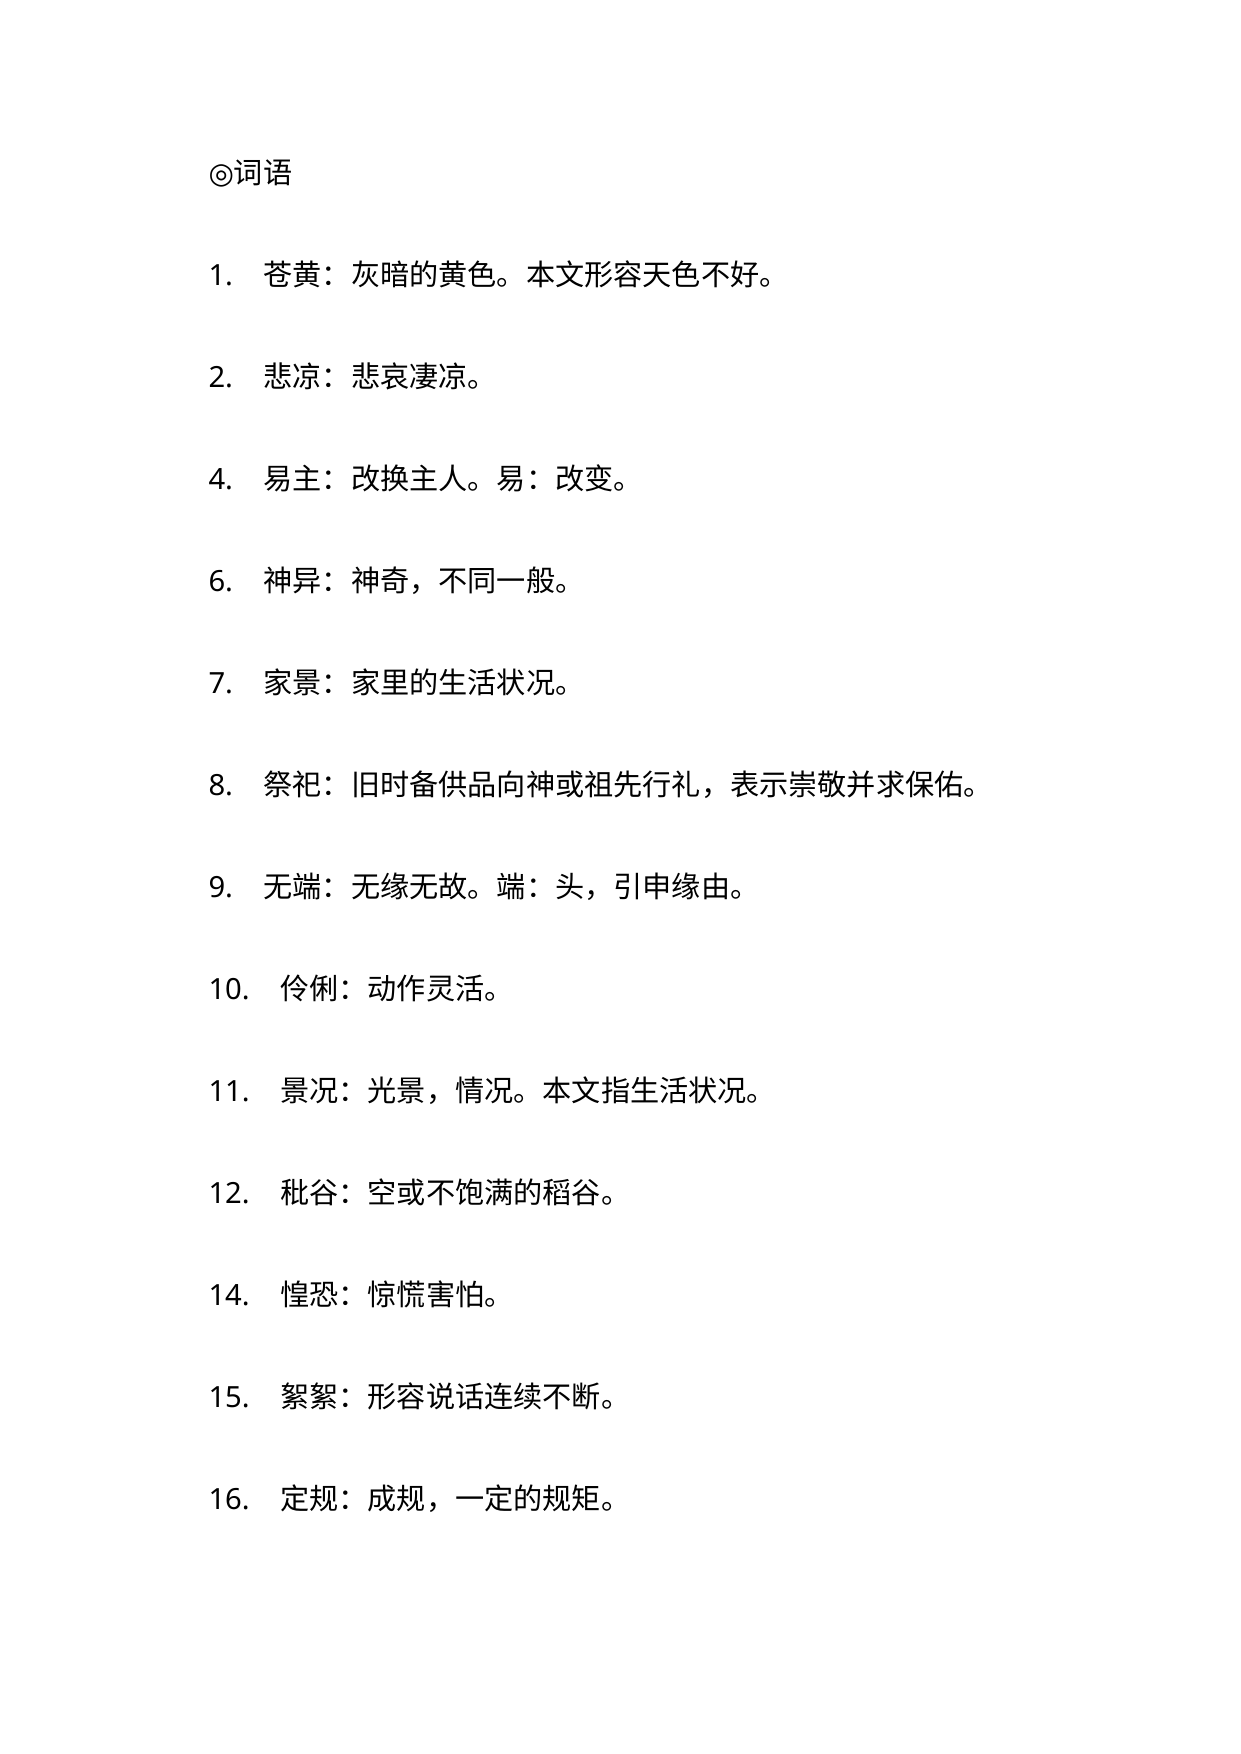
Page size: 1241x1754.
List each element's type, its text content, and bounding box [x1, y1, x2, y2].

text 15. 絮絮：形容说话连续不断。 [150, 1374, 1090, 1416]
text 14. 惶恐：惊慌害怕。 [150, 1272, 1090, 1314]
text 1. 苍黄：灰暗的黄色。本文形容天色不好。 [150, 252, 1090, 294]
text 10. 伶俐：动作灵活。 [150, 966, 1090, 1008]
text 8. 祭祀：旧时备供品向神或祖先行礼，表示崇敬并求保佑。 [150, 762, 1090, 804]
text 4. 易主：改换主人。易：改变。 [150, 456, 1090, 498]
text 7. 家景：家里的生活状况。 [150, 660, 1090, 702]
text 9. 无端：无缘无故。端：头，引申缘由。 [150, 864, 1090, 906]
text ◎词语 [150, 150, 1090, 192]
text 2. 悲凉：悲哀凄凉。 [150, 354, 1090, 396]
text 16. 定规：成规，一定的规矩。 [150, 1476, 1090, 1518]
text 11. 景况：光景，情况。本文指生活状况。 [150, 1068, 1090, 1110]
text 12. 秕谷：空或不饱满的稻谷。 [150, 1170, 1090, 1212]
text 6. 神异：神奇，不同一般。 [150, 558, 1090, 600]
